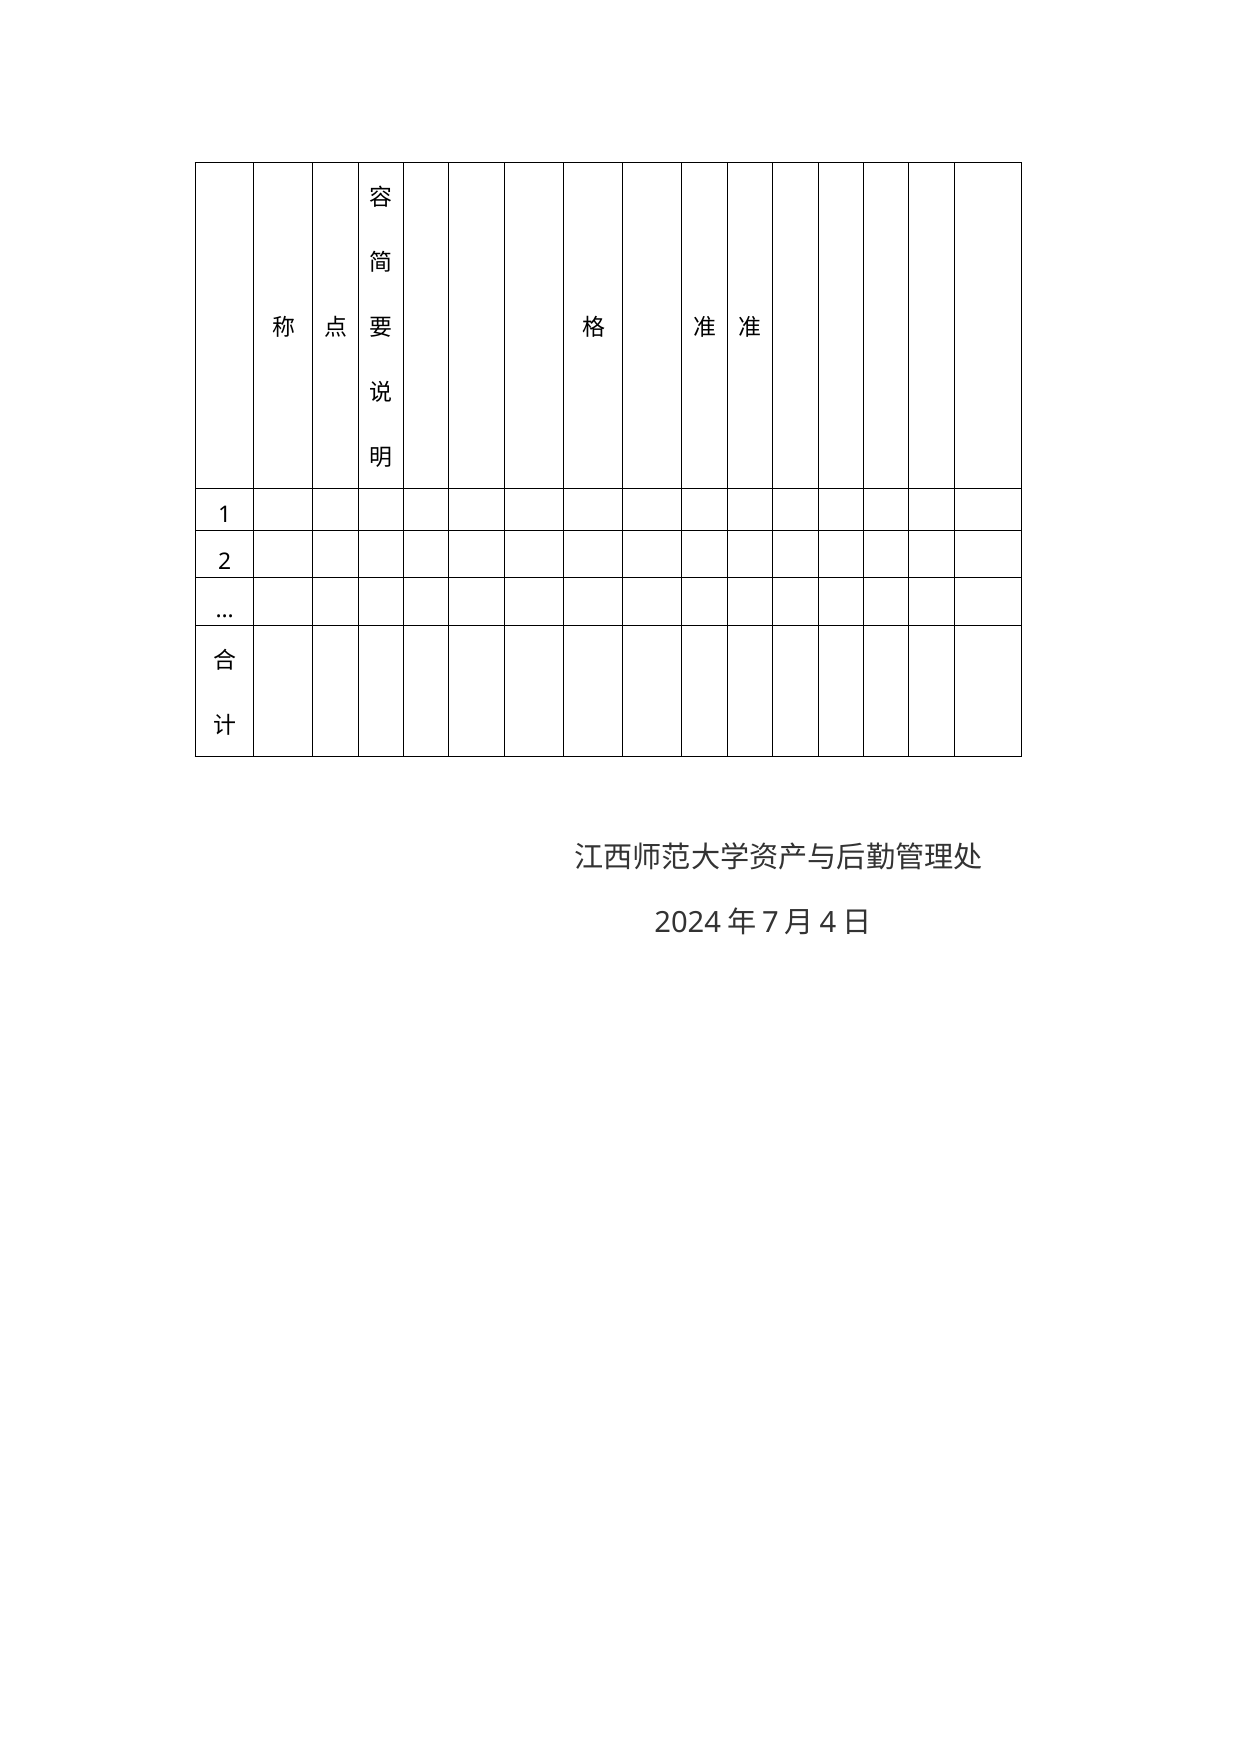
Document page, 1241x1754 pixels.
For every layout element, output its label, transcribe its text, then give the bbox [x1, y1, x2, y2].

table_header 序号 [196, 163, 253, 488]
table_cell [682, 578, 727, 625]
table_header 人工费 [864, 163, 908, 488]
table_header 主材 [404, 163, 448, 488]
table_cell [623, 489, 681, 529]
table_header 国家标准 [682, 163, 727, 488]
table_cell [564, 578, 622, 625]
table_cell [404, 531, 448, 577]
table_cell 合计 [196, 626, 253, 756]
table_cell [313, 578, 358, 625]
table_cell 2 [196, 531, 253, 577]
table_cell [955, 578, 1021, 625]
table_cell [313, 489, 358, 529]
table_cell [909, 578, 954, 625]
table_cell [359, 626, 403, 756]
table_cell [728, 489, 772, 529]
table_cell [254, 578, 312, 625]
table_cell [404, 489, 448, 529]
table_header 修缮内容简要说明 [359, 163, 403, 488]
table_cell [864, 578, 908, 625]
table_cell [864, 531, 908, 577]
table_header 工程量 [505, 163, 563, 488]
table_cell [449, 578, 504, 625]
table_cell [505, 626, 563, 756]
table_cell [449, 489, 504, 529]
table_cell [564, 489, 622, 529]
table_cell [313, 531, 358, 577]
table_cell [909, 489, 954, 529]
table_cell [404, 626, 448, 756]
table_cell [623, 578, 681, 625]
table_cell [909, 626, 954, 756]
table_header 小计 [909, 163, 954, 488]
table_cell [623, 626, 681, 756]
table_cell [313, 626, 358, 756]
table_cell [864, 626, 908, 756]
table_cell [728, 626, 772, 756]
table_cell [505, 531, 563, 577]
table_cell [955, 531, 1021, 577]
table_cell [505, 489, 563, 529]
table_cell [909, 531, 954, 577]
text 2024年7月4日 [187, 887, 1053, 952]
table_cell [864, 489, 908, 529]
table_cell [404, 578, 448, 625]
table_cell [773, 578, 818, 625]
table_cell [564, 626, 622, 756]
table_cell [728, 578, 772, 625]
table_cell [449, 531, 504, 577]
table_cell [819, 531, 863, 577]
table_cell [819, 626, 863, 756]
table_cell [728, 531, 772, 577]
table_cell [359, 531, 403, 577]
table_cell [819, 489, 863, 529]
table_cell [682, 626, 727, 756]
table_header 金额 [819, 163, 863, 488]
table_header 品牌 [623, 163, 681, 488]
table_cell [682, 489, 727, 529]
table_header 项目地点 [313, 163, 358, 488]
table_cell [682, 531, 727, 577]
table_cell [955, 489, 1021, 529]
table_cell [254, 531, 312, 577]
table_cell [449, 626, 504, 756]
table_header 辅材 [449, 163, 504, 488]
table_cell … [196, 578, 253, 625]
table_cell [254, 626, 312, 756]
table_cell [955, 626, 1021, 756]
table_cell [505, 578, 563, 625]
table_cell [773, 626, 818, 756]
table_cell [359, 489, 403, 529]
table_cell [773, 489, 818, 529]
table_header 型号规格 [564, 163, 622, 488]
table_cell [819, 578, 863, 625]
table_cell 1 [196, 489, 253, 529]
text 江西师范大学资产与后勤管理处 [239, 822, 1053, 887]
table_header 单价 [773, 163, 818, 488]
table_header 项目名称 [254, 163, 312, 488]
table_cell [564, 531, 622, 577]
table_header 备注 [955, 163, 1021, 488]
table_header 环保标准 [728, 163, 772, 488]
table_cell [773, 531, 818, 577]
table_cell [623, 531, 681, 577]
table_cell [359, 578, 403, 625]
table_cell [254, 489, 312, 529]
